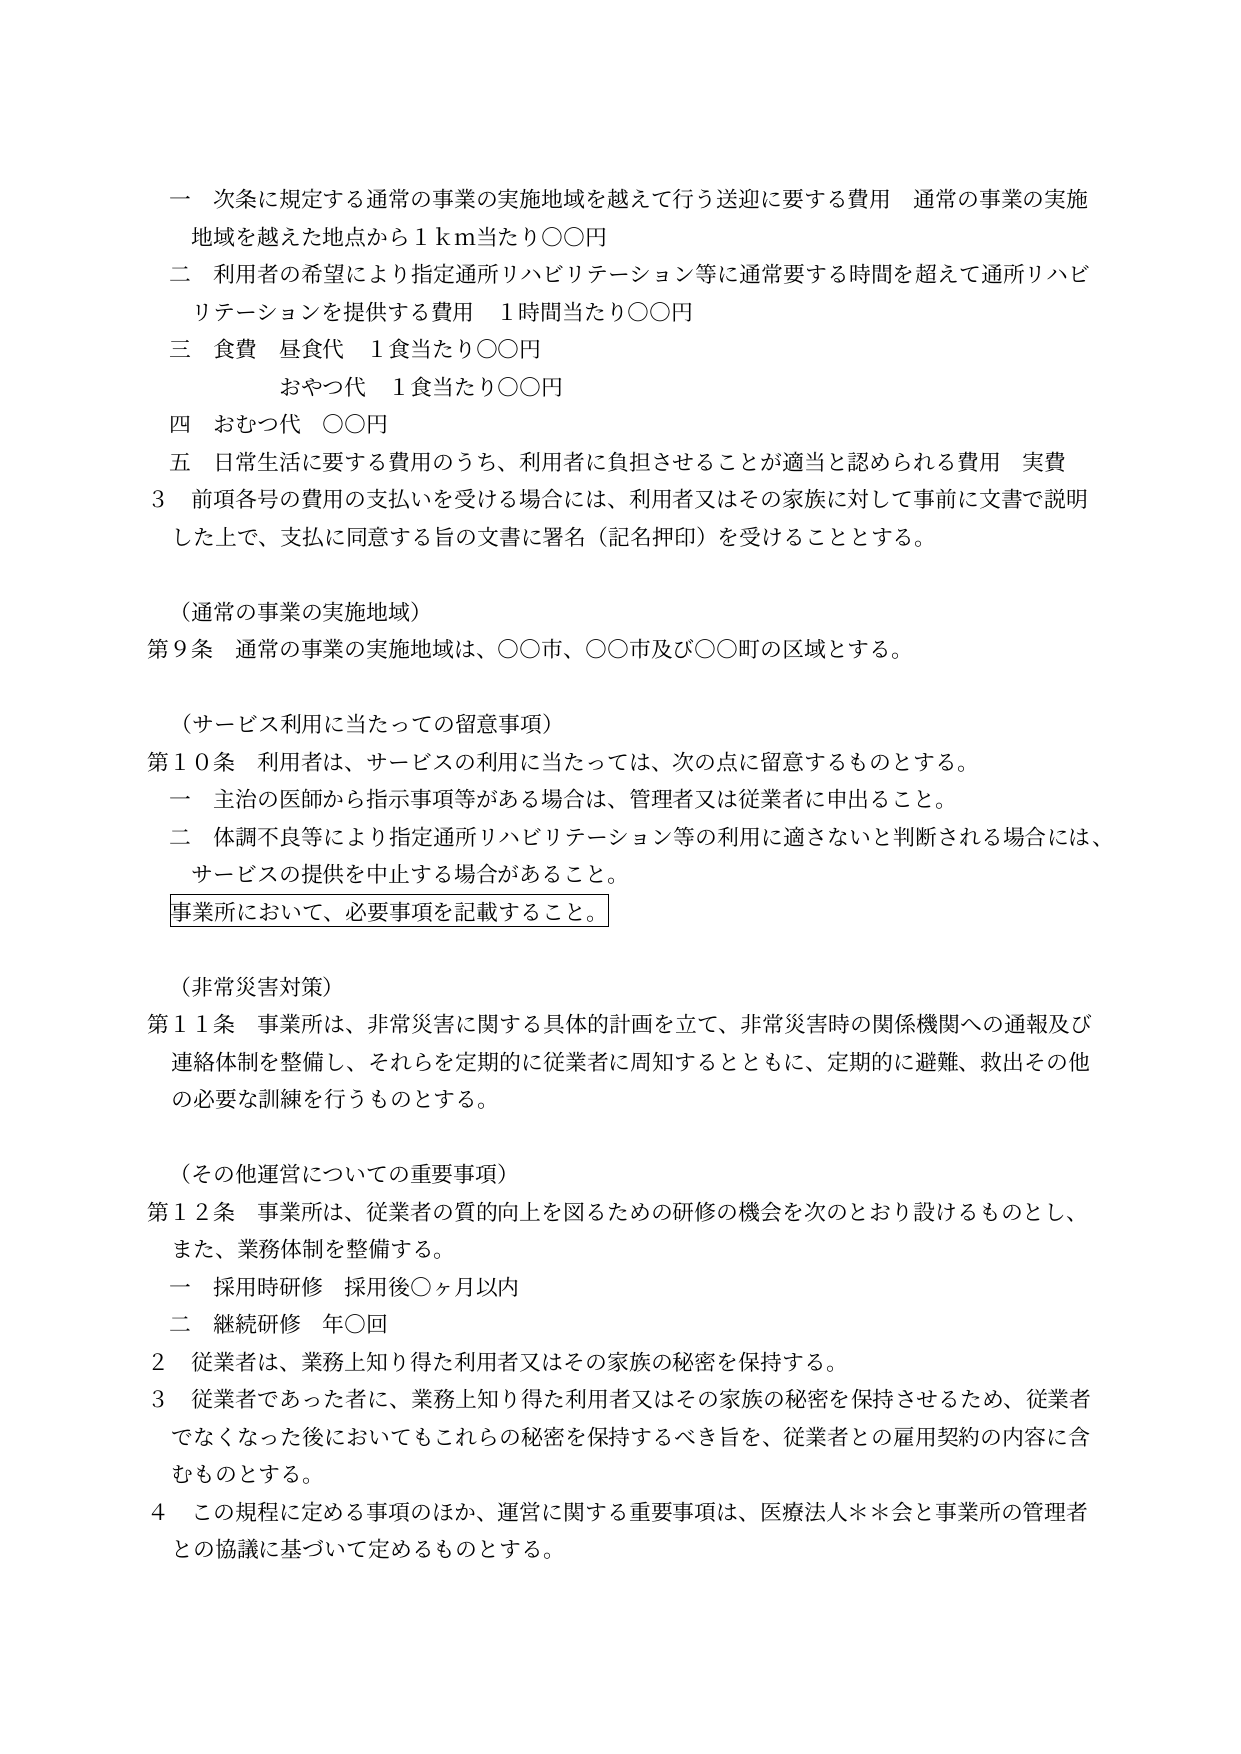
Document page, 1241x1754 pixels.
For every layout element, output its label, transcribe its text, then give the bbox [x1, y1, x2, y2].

text 二 継続研修 年○回 [148, 1304, 1092, 1342]
text 第１０条 利用者は、サービスの利用に当たっては、次の点に留意するものとする。 [148, 742, 1092, 779]
text 第１２条 事業所は、従業者の質的向上を図るための研修の機会を次のとおり設けるものとし、また、業務体制を整備する。 [148, 1192, 1092, 1267]
text 二 体調不良等により指定通所リハビリテーション等の利用に適さないと判断される場合には、サービスの提供を中止する場合があること。 [148, 817, 1092, 892]
text 第１１条 事業所は、非常災害に関する具体的計画を立て、非常災害時の関係機関への通報及び連絡体制を整備し、それらを定期的に従業者に周知するとともに、定期的に避難、救出その他の必要な訓練を行うものとする。 [148, 1004, 1092, 1117]
text （その他運営についての重要事項） [148, 1154, 1092, 1192]
text 五 日常生活に要する費用のうち、利用者に負担させることが適当と認められる費用 実費 [148, 442, 1092, 479]
text （サービス利用に当たっての留意事項） [148, 704, 1092, 742]
text （通常の事業の実施地域） [148, 592, 1092, 629]
text 一 採用時研修 採用後○ヶ月以内 [148, 1267, 1092, 1304]
text （非常災害対策） [148, 967, 1092, 1004]
text おやつ代 １食当たり○○円 [148, 367, 1092, 404]
text 一 主治の医師から指示事項等がある場合は、管理者又は従業者に申出ること。 [148, 779, 1092, 817]
text 二 利用者の希望により指定通所リハビリテーション等に通常要する時間を超えて通所リハビリテーションを提供する費用 １時間当たり○○円 [148, 254, 1092, 329]
text ３ 従業者であった者に、業務上知り得た利用者又はその家族の秘密を保持させるため、従業者でなくなった後においてもこれらの秘密を保持するべき旨を、従業者との雇用契約の内容に含むものとする。 [148, 1379, 1092, 1492]
text 事業所において、必要事項を記載すること。 [148, 892, 1092, 929]
text ２ 従業者は、業務上知り得た利用者又はその家族の秘密を保持する。 [148, 1342, 1092, 1379]
text ３ 前項各号の費用の支払いを受ける場合には、利用者又はその家族に対して事前に文書で説明した上で、支払に同意する旨の文書に署名（記名押印）を受けることとする。 [148, 479, 1092, 554]
text 第９条 通常の事業の実施地域は、○○市、○○市及び○○町の区域とする。 [148, 629, 1092, 667]
text 一 次条に規定する通常の事業の実施地域を越えて行う送迎に要する費用 通常の事業の実施地域を越えた地点から１ｋｍ当たり○○円 [148, 179, 1092, 254]
text ４ この規程に定める事項のほか、運営に関する重要事項は、医療法人＊＊会と事業所の管理者との協議に基づいて定めるものとする。 [148, 1492, 1092, 1567]
text 四 おむつ代 ○○円 [148, 404, 1092, 442]
text 三 食費 昼食代 １食当たり○○円 [148, 329, 1092, 367]
